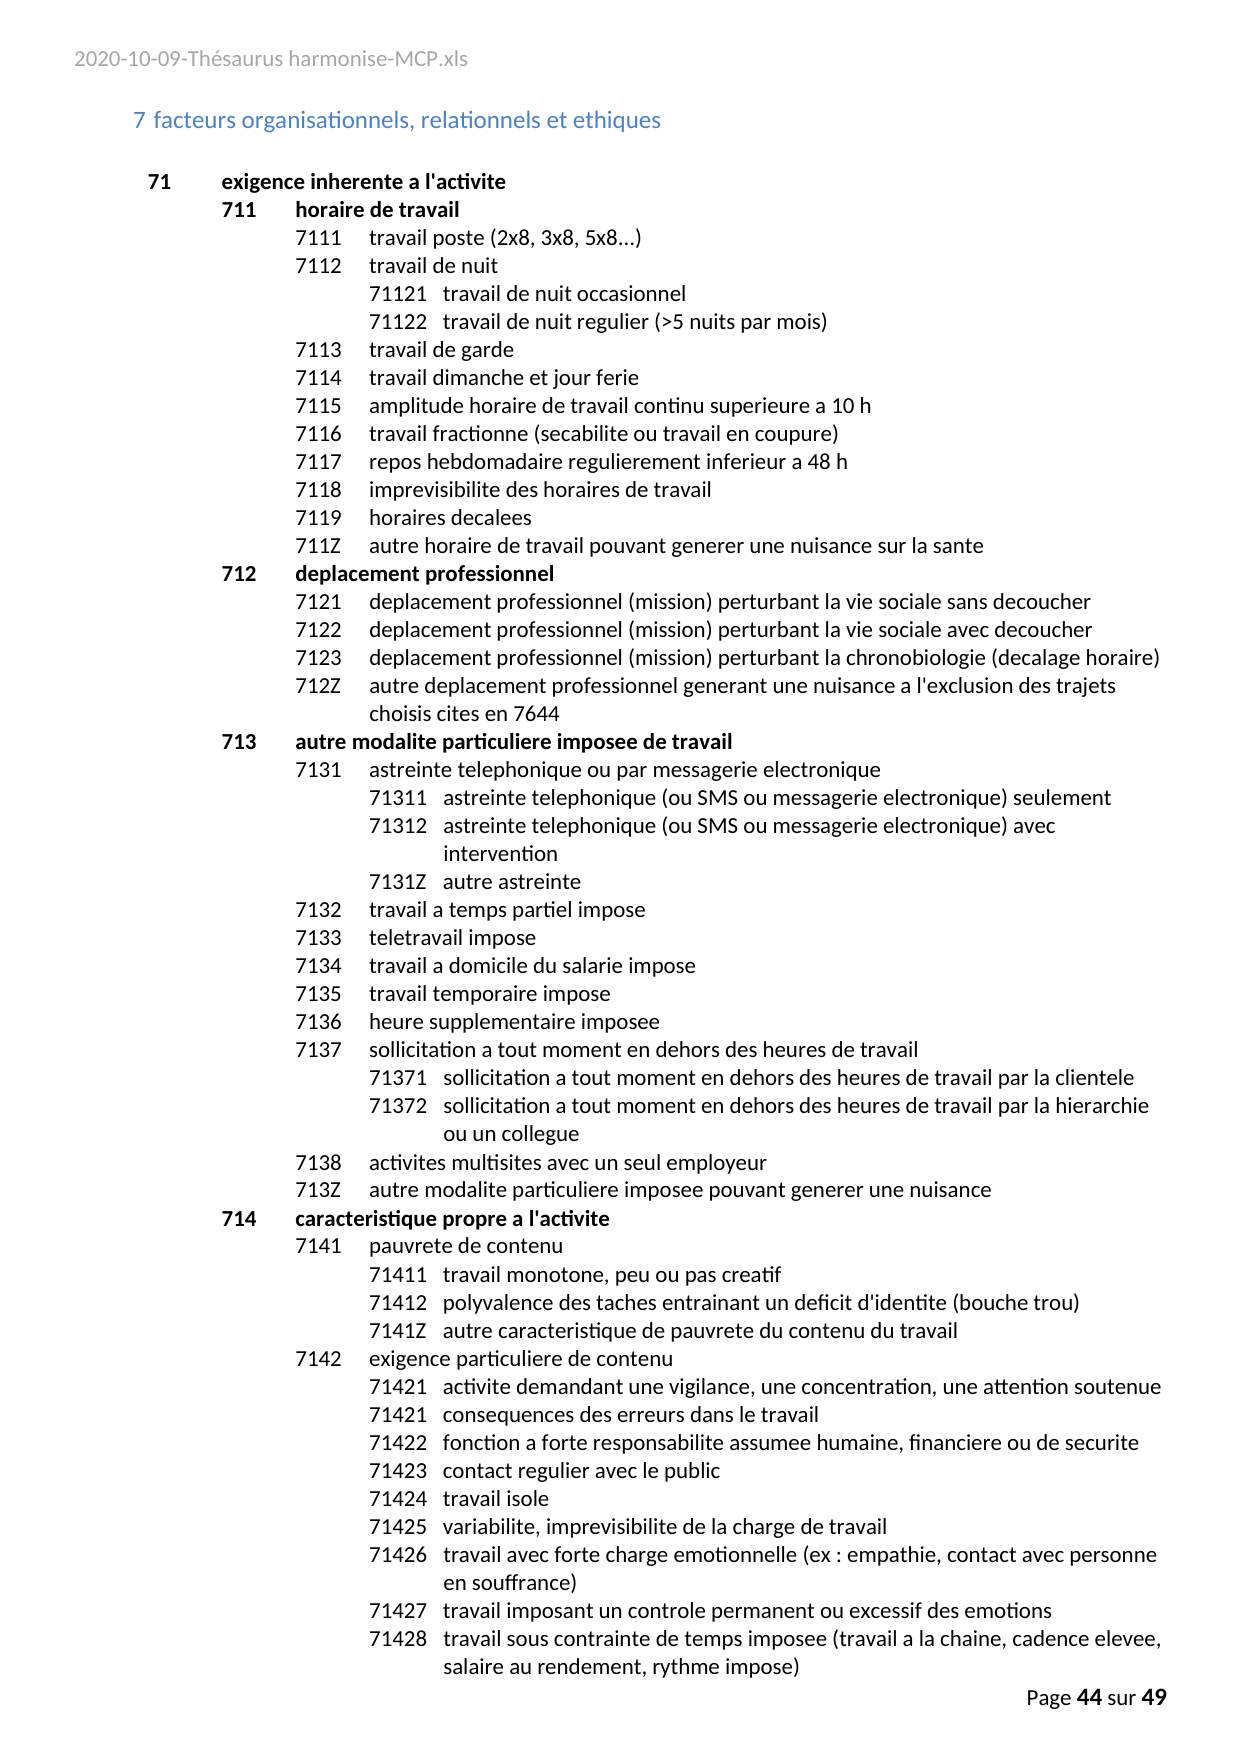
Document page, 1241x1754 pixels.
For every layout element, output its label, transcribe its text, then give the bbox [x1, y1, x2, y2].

text 71312 astreinte telephonique (ou SMS ou messagerie electronique) avec intervention [369, 811, 1167, 867]
text 71426 travail avec forte charge emotionnelle (ex : empathie, contact avec personne en souffrance) [369, 1540, 1167, 1596]
text 7135 travail temporaire impose [295, 979, 1167, 1007]
text 7111 travail poste (2x8, 3x8, 5x8...) [221, 223, 1167, 251]
text 7122 deplacement professionnel (mission) perturbant la vie sociale avec decoucher [295, 615, 1167, 643]
text 71423 contact regulier avec le public [295, 1456, 1167, 1484]
text 7116 travail fractionne (secabilite ou travail en coupure) [295, 419, 1167, 447]
text 7134 travail a domicile du salarie impose [295, 951, 1167, 979]
text 71311 astreinte telephonique (ou SMS ou messagerie electronique) seulement [369, 783, 1167, 811]
text 71121 travail de nuit occasionnel [369, 279, 1167, 307]
text 71425 variabilite, imprevisibilite de la charge de travail [369, 1512, 1167, 1540]
text 7123 deplacement professionnel (mission) perturbant la chronobiologie (decalage horaire) [295, 643, 1167, 671]
text 7141 pauvrete de contenu [221, 1232, 1167, 1260]
text 712 deplacement professionnel [148, 559, 1167, 587]
text 7113 travail de garde [221, 335, 1167, 363]
text 7121 deplacement professionnel (mission) perturbant la vie sociale sans decoucher [295, 587, 1167, 615]
text 71122 travail de nuit regulier (>5 nuits par mois) [369, 307, 1167, 335]
text 714 caracteristique propre a l'activite [148, 1204, 1167, 1232]
text 7131Z autre astreinte [295, 867, 1167, 895]
text 7114 travail dimanche et jour ferie [221, 363, 1167, 391]
text 7132 travail a temps partiel impose [221, 895, 1167, 923]
text 7117 repos hebdomadaire regulierement inferieur a 48 h [295, 447, 1167, 475]
text 7136 heure supplementaire imposee [295, 1007, 1167, 1036]
text 71428 travail sous contrainte de temps imposee (travail a la chaine, cadence elevee, salaire au rendement, rythme impose) [369, 1624, 1167, 1680]
text 71411 travail monotone, peu ou pas creatif [295, 1260, 1167, 1288]
text 711 horaire de travail [148, 195, 1167, 223]
text 712Z autre deplacement professionnel generant une nuisance a l'exclusion des trajets choisis cites en 7644 [295, 671, 1167, 727]
text 7119 horaires decalees [295, 503, 1167, 531]
text 7133 teletravail impose [295, 923, 1167, 951]
text 71412 polyvalence des taches entrainant un deficit d'identite (bouche trou) [295, 1288, 1167, 1316]
text 71371 sollicitation a tout moment en dehors des heures de travail par la clientele [369, 1063, 1167, 1092]
text 7115 amplitude horaire de travail continu superieure a 10 h [295, 391, 1167, 419]
text 711Z autre horaire de travail pouvant generer une nuisance sur la sante [221, 531, 1167, 559]
text 7131 astreinte telephonique ou par messagerie electronique [221, 755, 1167, 783]
text 7142 exigence particuliere de contenu [221, 1344, 1167, 1372]
text 7118 imprevisibilite des horaires de travail [295, 475, 1167, 503]
subtitle 7 facteurs organisationnels, relationnels et ethiques [133, 104, 1167, 134]
text 71372 sollicitation a tout moment en dehors des heures de travail par la hierarchie ou un collegue [369, 1092, 1167, 1148]
text 71424 travail isole [295, 1484, 1167, 1512]
text 7138 activites multisites avec un seul employeur [221, 1148, 1167, 1176]
text 71422 fonction a forte responsabilite assumee humaine, financiere ou de securite [295, 1428, 1167, 1456]
text 713 autre modalite particuliere imposee de travail [148, 727, 1167, 755]
text 71421 activite demandant une vigilance, une concentration, une attention soutenue [295, 1372, 1167, 1400]
text 71427 travail imposant un controle permanent ou excessif des emotions [369, 1596, 1167, 1624]
text 71421 consequences des erreurs dans le travail [295, 1400, 1167, 1428]
text 7112 travail de nuit [221, 251, 1167, 279]
text 7137 sollicitation a tout moment en dehors des heures de travail [295, 1036, 1167, 1063]
text 7141Z autre caracteristique de pauvrete du contenu du travail [295, 1316, 1167, 1344]
text 713Z autre modalite particuliere imposee pouvant generer une nuisance [221, 1176, 1167, 1204]
text 71 exigence inherente a l'activite [74, 167, 1167, 195]
